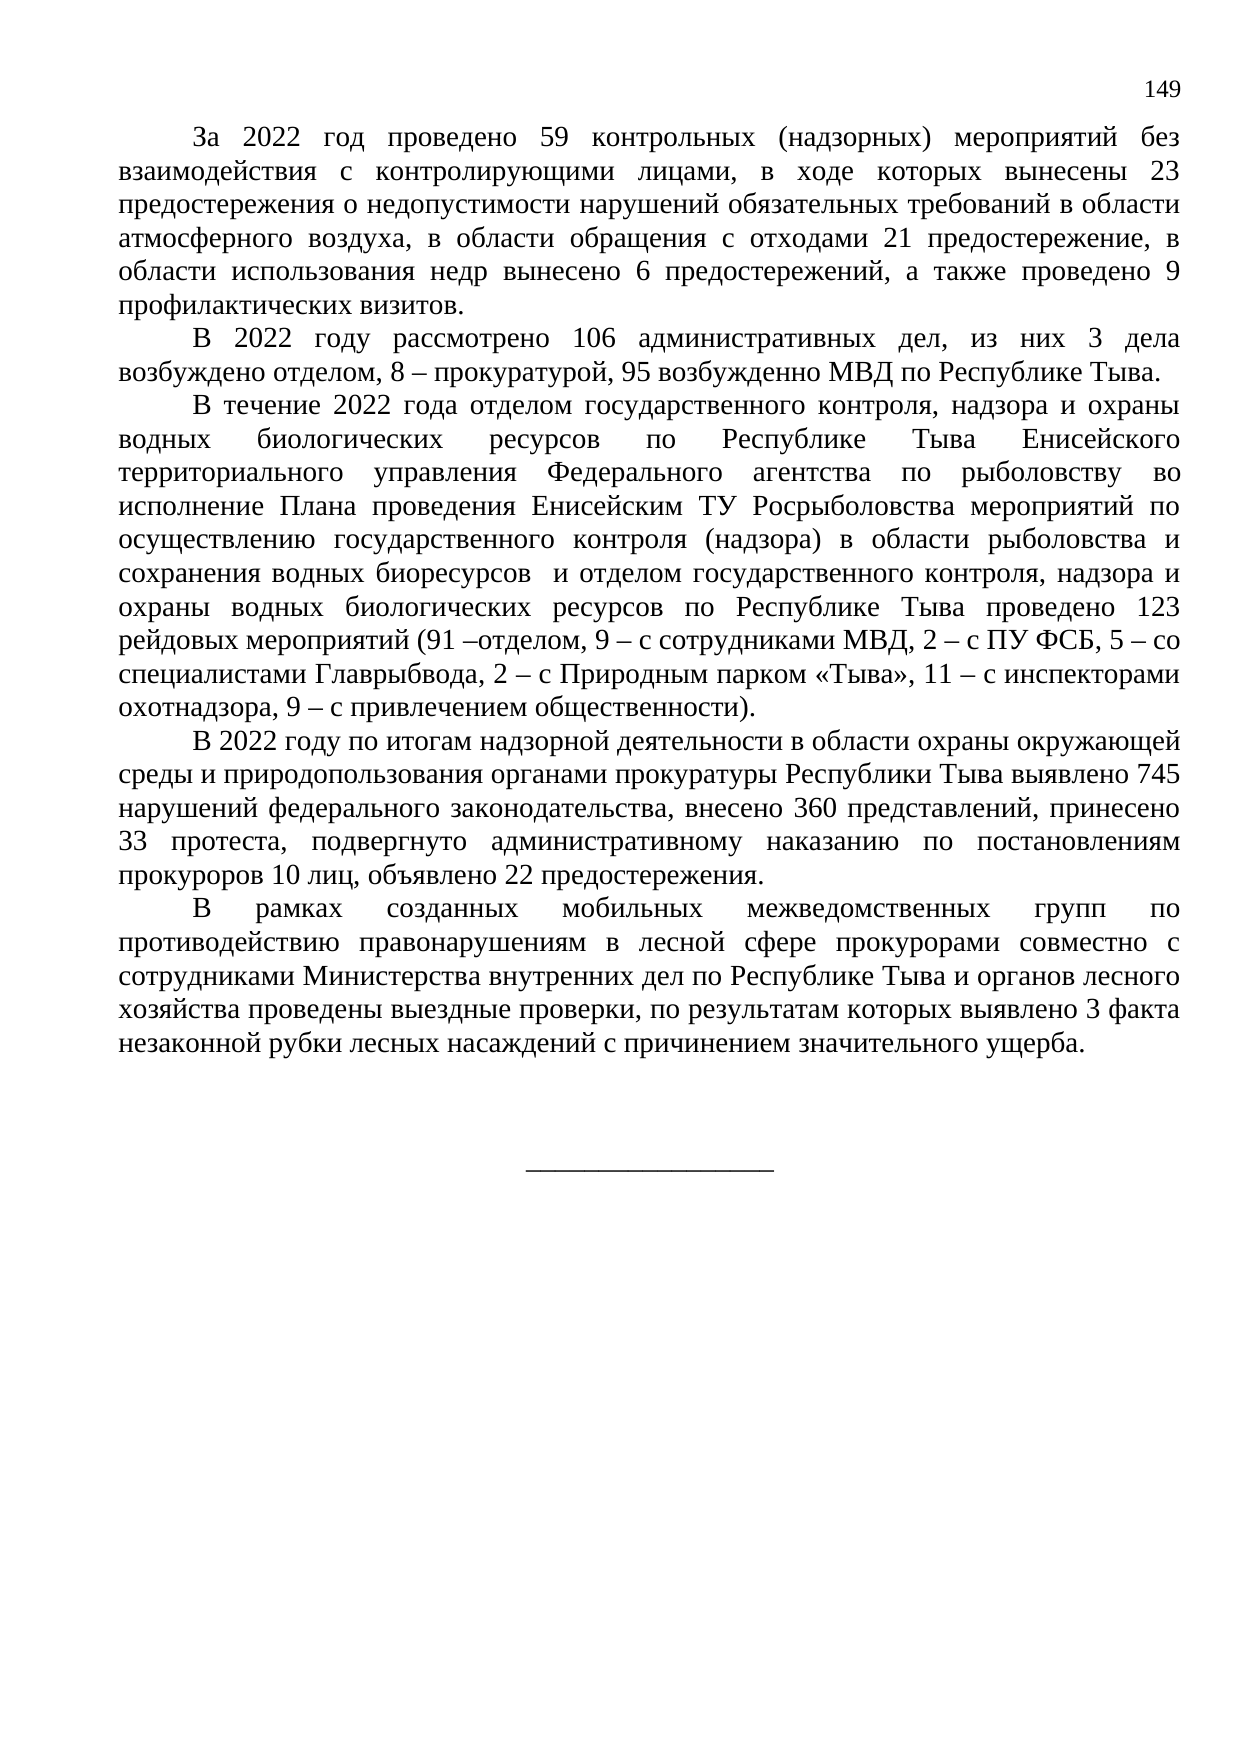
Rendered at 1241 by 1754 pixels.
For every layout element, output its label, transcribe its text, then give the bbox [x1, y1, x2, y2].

text В рамках созданных мобильных межведомственных групп по противодействию правонарушениям в лесной сфере прокурорами совместно с сотрудниками Министерства внутренних дел по Республике Тыва и органов лесного хозяйства проведены выездные проверки, по результатам которых выявлено 3 факта незаконной рубки лесных насаждений с причинением значительного ущерба. [118, 889, 1189, 1073]
text В 2022 году рассмотрено 106 административных дел, из них 3 дела возбуждено отделом, 8 – прокуратурой, 95 возбужденно МВД по Республике Тыва. [118, 320, 1181, 387]
text В 2022 году по итогам надзорной деятельности в области охраны окружающей среды и природопользования органами прокуратуры Республики Тыва выявлено 745 нарушений федерального законодательства, внесено 360 представлений, принесено 33 протеста, подвергнуто административному наказанию по постановлениям прокуроров 10 лиц, объявлено 22 предостережения. [118, 723, 1181, 889]
text В течение 2022 года отделом государственного контроля, надзора и охраны водных биологических ресурсов по Республике Тыва Енисейского территориального управления Федерального агентства по рыболовству во исполнение Плана проведения Енисейским ТУ Росрыболовства мероприятий по осуществлению государственного контроля (надзора) в области рыболовства и сохранения водных биоресурсов и отделом государственного контроля, надзора и охраны водных биологических ресурсов по Республике Тыва проведено 123 рейдовых мероприятий (91 –отделом, 9 – с сотрудниками МВД, 2 – с ПУ ФСБ, 5 – со специалистами Главрыбвода, 2 – с Природным парком «Тыва», 11 – с инспекторами охотнадзора, 9 – с привлечением общественности). [118, 387, 1181, 723]
text За 2022 год проведено 59 контрольных (надзорных) мероприятий без взаимодействия с контролирующими лицами, в ходе которых вынесены 23 предостережения о недопустимости нарушений обязательных требований в области атмосферного воздуха, в области обращения с отходами 21 предостережение, в области использования недр вынесено 6 предостережений, а также проведено 9 профилактических визитов. [118, 119, 1189, 320]
text _________________ [118, 1141, 1181, 1174]
